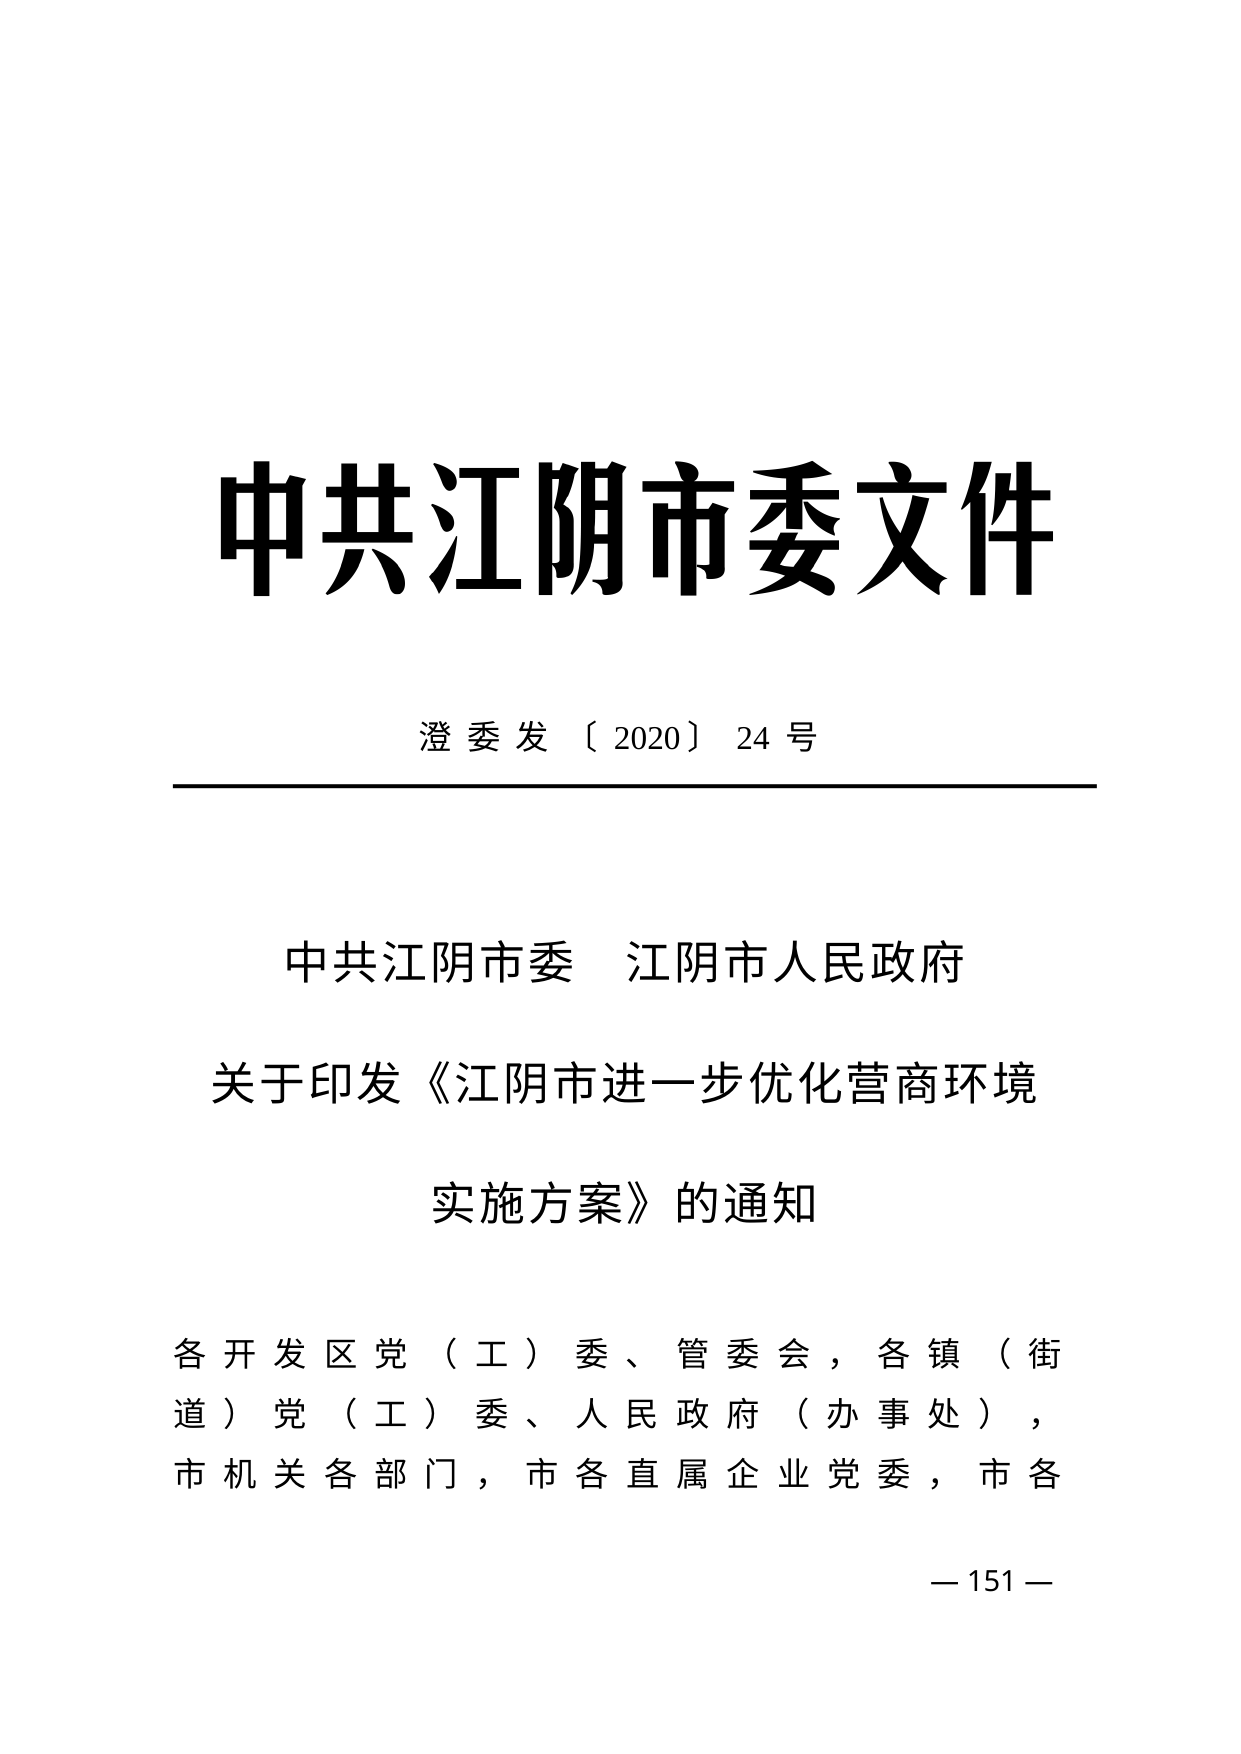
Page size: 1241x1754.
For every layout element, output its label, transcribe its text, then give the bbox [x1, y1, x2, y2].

text 中共江阴市委 江阴市人民政府 [173, 899, 1079, 1020]
text 澄委发〔2020〕24号 [173, 704, 1079, 765]
text 关于印发《江阴市进一步优化营商环境 [173, 1020, 1079, 1140]
text 各开发区党（工）委、管委会，各镇（街道）党（工）委、人民政府（办事处），市机关各部门，市各直属企业党委，市各直属单位，各驻澄单位： [173, 1321, 1079, 1502]
text 实施方案》的通知 [173, 1140, 1079, 1261]
